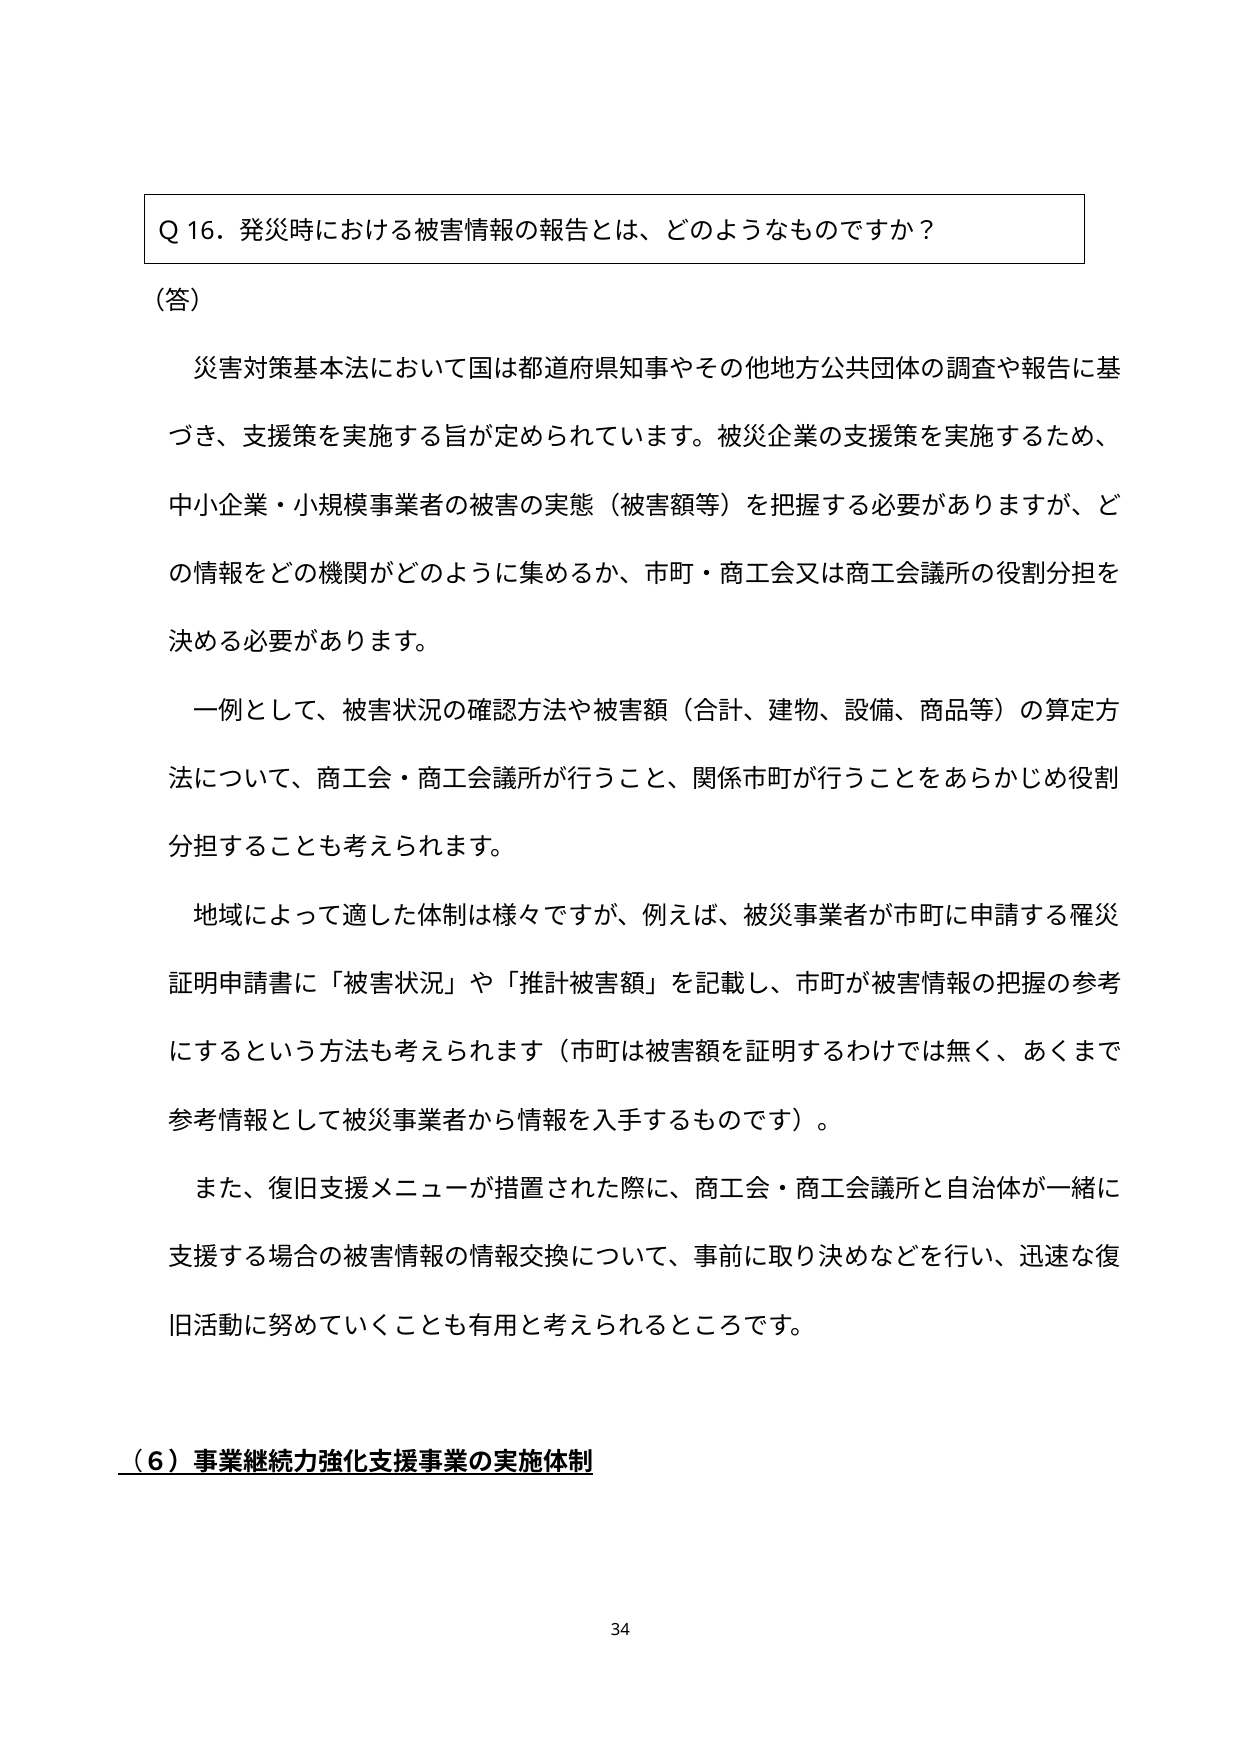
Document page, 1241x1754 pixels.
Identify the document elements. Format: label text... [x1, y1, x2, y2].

text （６）事業継続力強化支援事業の実施体制 [118, 1426, 1122, 1494]
text 地域によって適した体制は様々ですが、例えば、被災事業者が市町に申請する罹災証明申請書に「被害状況」や「推計被害額」を記載し、市町が被害情報の把握の参考にするという方法も考えられます（市町は被害額を証明するわけでは無く、あくまで参考情報として被災事業者から情報を入手するものです）。 [118, 879, 1122, 1152]
table_header Ｑ16．発災時における被害情報の報告とは、どのようなものですか？ [145, 195, 1084, 263]
text 災害対策基本法において国は都道府県知事やその他地方公共団体の調査や報告に基づき、支援策を実施する旨が定められています。被災企業の支援策を実施するため、中小企業・小規模事業者の被害の実態（被害額等）を把握する必要がありますが、どの情報をどの機関がどのように集めるか、市町・商工会又は商工会議所の役割分担を決める必要があります。 [118, 332, 1122, 674]
text （答） [140, 264, 1122, 332]
text 一例として、被害状況の確認方法や被害額（合計、建物、設備、商品等）の算定方法について、商工会・商工会議所が行うこと、関係市町が行うことをあらかじめ役割分担することも考えられます。 [118, 674, 1122, 879]
text また、復旧支援メニューが措置された際に、商工会・商工会議所と自治体が一緒に支援する場合の被害情報の情報交換について、事前に取り決めなどを行い、迅速な復旧活動に努めていくことも有用と考えられるところです。 [118, 1152, 1122, 1357]
